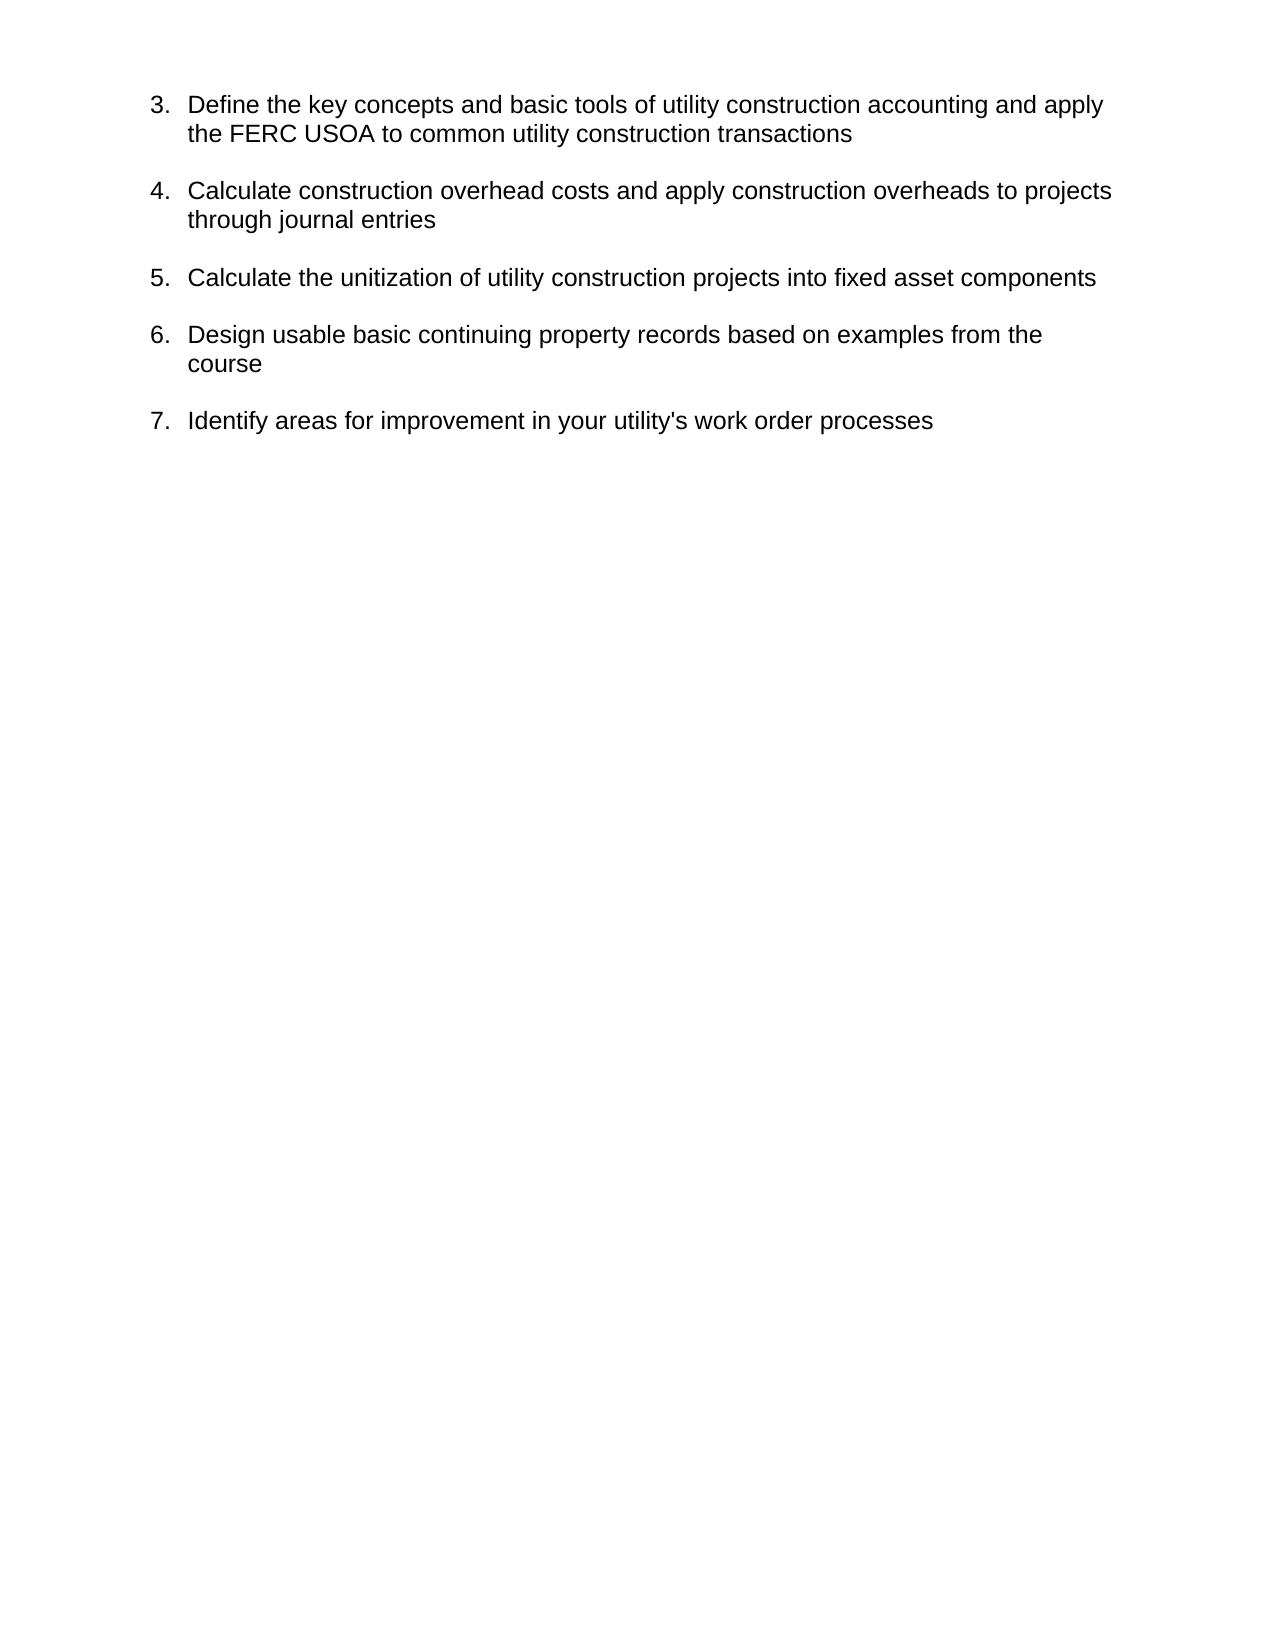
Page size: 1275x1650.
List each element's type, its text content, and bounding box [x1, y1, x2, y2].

list Identify areas for improvement in your utility's work order processes [150, 406, 1125, 435]
list Design usable basic continuing property records based on examples from the course [150, 320, 1125, 377]
list Calculate construction overhead costs and apply construction overheads to projects through journal entries [150, 176, 1125, 234]
list Define the key concepts and basic tools of utility construction accounting and apply the FERC USOA to common utility construction transactions [150, 90, 1125, 147]
list Calculate the unitization of utility construction projects into fixed asset components [150, 262, 1125, 291]
